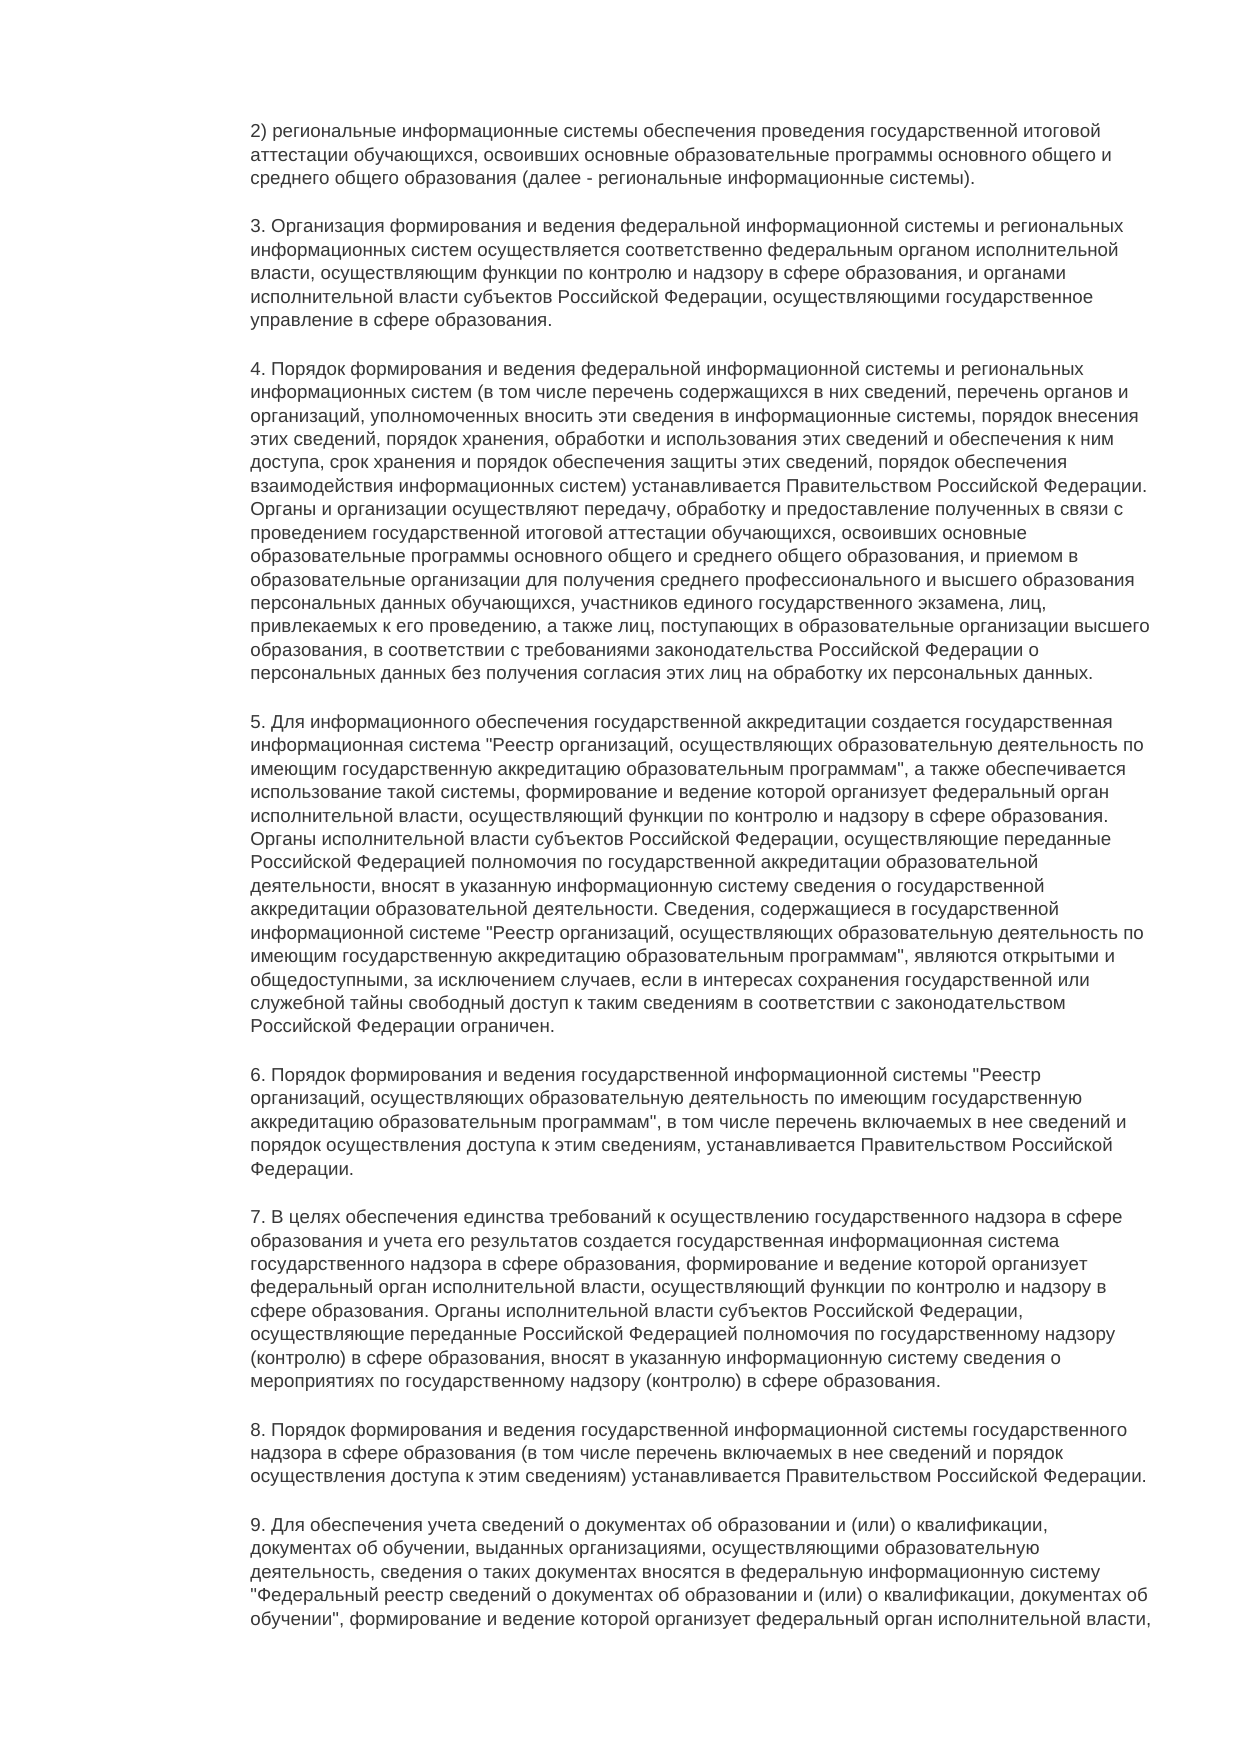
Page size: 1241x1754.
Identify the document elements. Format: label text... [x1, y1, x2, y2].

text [250, 1512, 1152, 1629]
text 3. Организация формирования и ведения федеральной информационной системы и региональных информационных систем осуществляется соответственно федеральным органом исполнительной власти, осуществляющим функции по контролю и надзору в сфере образования, и органами исполнительной власти субъектов Российской Федерации, осуществляющими государственное управление в сфере образования. [250, 213, 1152, 331]
text 4. Порядок формирования и ведения федеральной информационной системы и региональных информационных систем (в том числе перечень содержащихся в них сведений, перечень органов и организаций, уполномоченных вносить эти сведения в информационные системы, порядок внесения этих сведений, порядок хранения, обработки и использования этих сведений и обеспечения к ним доступа, срок хранения и порядок обеспечения защиты этих сведений, порядок обеспечения взаимодействия информационных систем) устанавливается Правительством Российской Федерации. Органы и организации осуществляют передачу, обработку и предоставление полученных в связи с проведением государственной итоговой аттестации обучающихся, освоивших основные образовательные программы основного общего и среднего общего образования, и приемом в образовательные организации для получения среднего профессионального и высшего образования персональных данных обучающихся, участников единого государственного экзамена, лиц, привлекаемых к его проведению, а также лиц, поступающих в образовательные организации высшего образования, в соответствии с требованиями законодательства Российской Федерации о персональных данных без получения согласия этих лиц на обработку их персональных данных. [250, 356, 1152, 684]
text 5. Для информационного обеспечения государственной аккредитации создается государственная информационная система "Реестр организаций, осуществляющих образовательную деятельность по имеющим государственную аккредитацию образовательным программам", а также обеспечивается использование такой системы, формирование и ведение которой организует федеральный орган исполнительной власти, осуществляющий функции по контролю и надзору в сфере образования. Органы исполнительной власти субъектов Российской Федерации, осуществляющие переданные Российской Федерацией полномочия по государственной аккредитации образовательной деятельности, вносят в указанную информационную систему сведения о государственной аккредитации образовательной деятельности. Сведения, содержащиеся в государственной информационной системе "Реестр организаций, осуществляющих образовательную деятельность по имеющим государственную аккредитацию образовательным программам", являются открытыми и общедоступными, за исключением случаев, если в интересах сохранения государственной или служебной тайны свободный доступ к таким сведениям в соответствии с законодательством Российской Федерации ограничен. [250, 709, 1152, 1037]
text 8. Порядок формирования и ведения государственной информационной системы государственного надзора в сфере образования (в том числе перечень включаемых в нее сведений и порядок осуществления доступа к этим сведениям) устанавливается Правительством Российской Федерации. [250, 1417, 1152, 1487]
text 6. Порядок формирования и ведения государственной информационной системы "Реестр организаций, осуществляющих образовательную деятельность по имеющим государственную аккредитацию образовательным программам", в том числе перечень включаемых в нее сведений и порядок осуществления доступа к этим сведениям, устанавливается Правительством Российской Федерации. [250, 1062, 1152, 1179]
text 7. В целях обеспечения единства требований к осуществлению государственного надзора в сфере образования и учета его результатов создается государственная информационная система государственного надзора в сфере образования, формирование и ведение которой организует федеральный орган исполнительной власти, осуществляющий функции по контролю и надзору в сфере образования. Органы исполнительной власти субъектов Российской Федерации, осуществляющие переданные Российской Федерацией полномочия по государственному надзору (контролю) в сфере образования, вносят в указанную информационную систему сведения о мероприятиях по государственному надзору (контролю) в сфере образования. [250, 1204, 1152, 1392]
text 2) региональные информационные системы обеспечения проведения государственной итоговой аттестации обучающихся, освоивших основные образовательные программы основного общего и среднего общего образования (далее - региональные информационные системы). [250, 118, 1152, 188]
